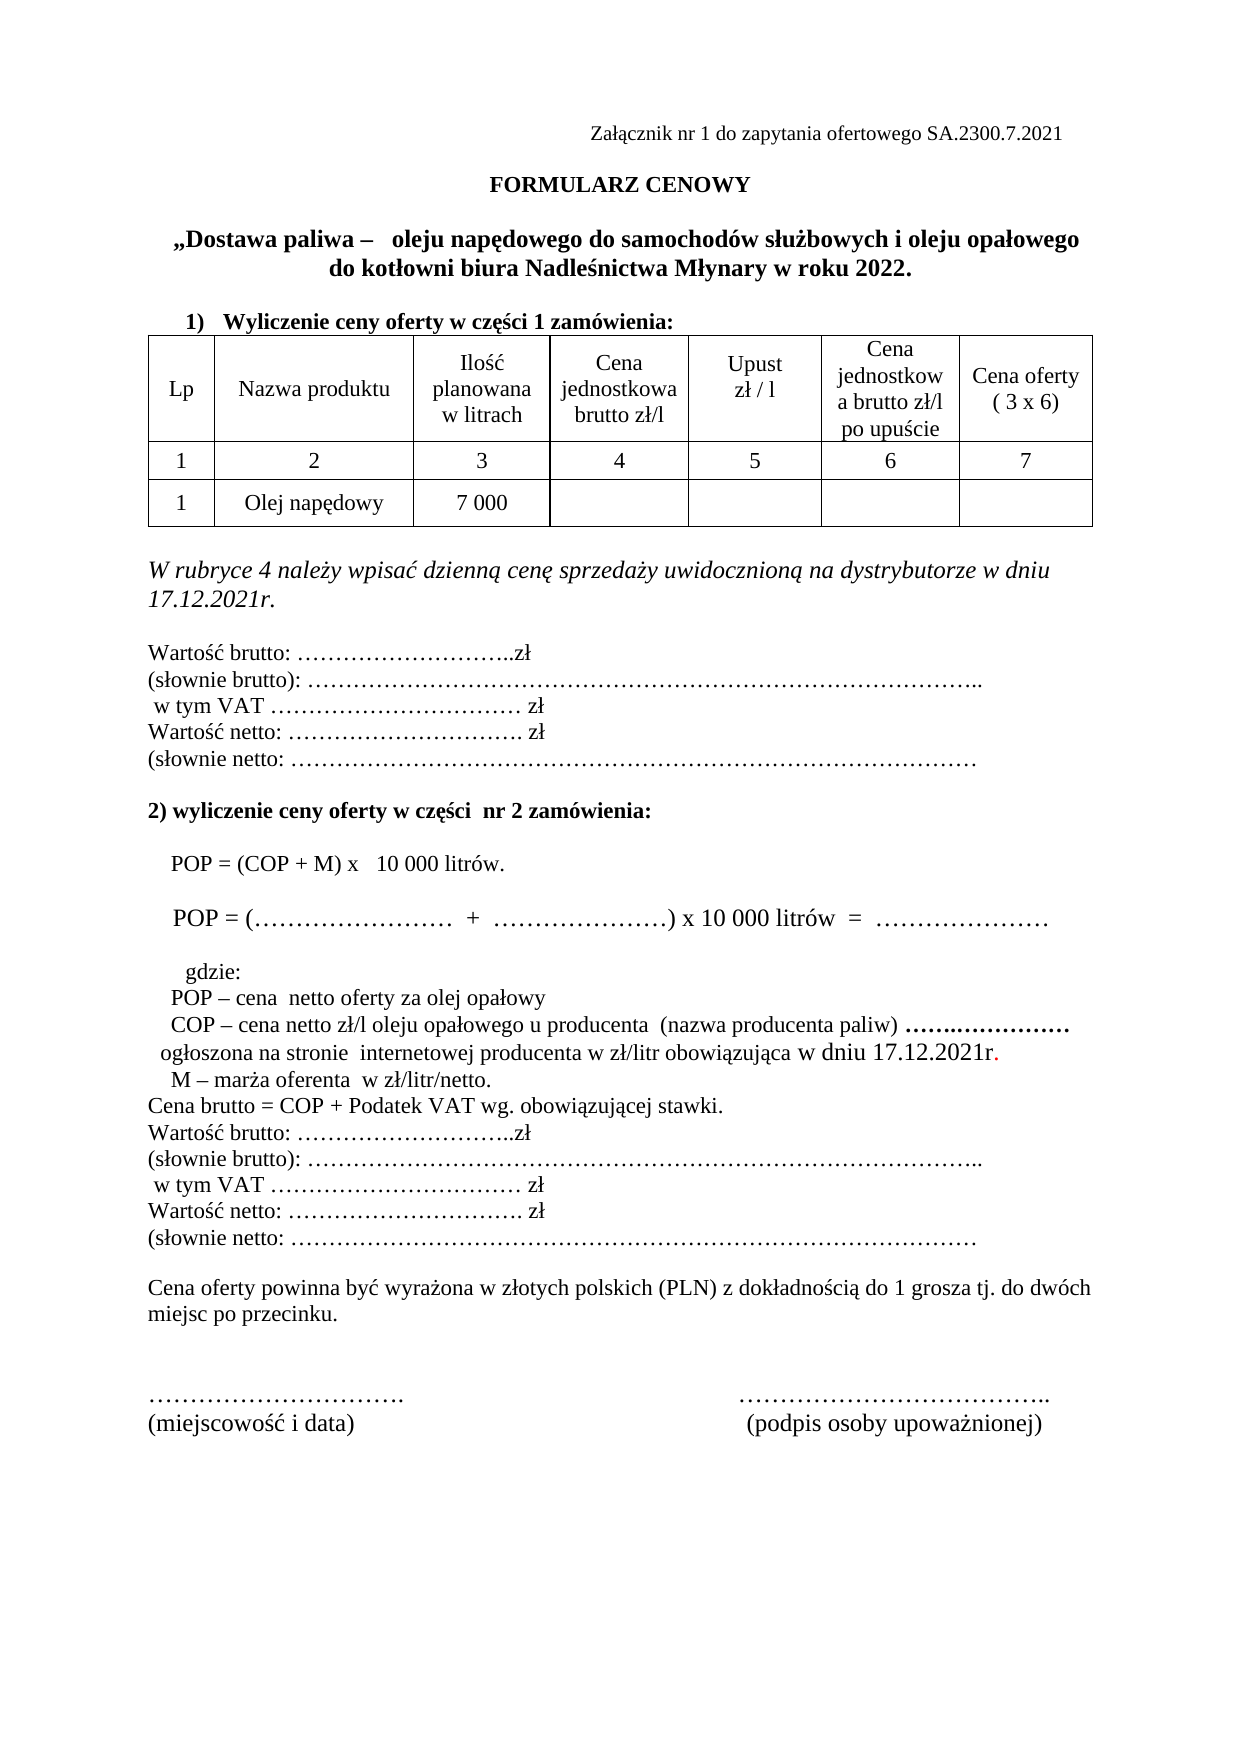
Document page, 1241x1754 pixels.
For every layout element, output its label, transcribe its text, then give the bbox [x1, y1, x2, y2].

text Cena oferty powinna być wyrażona w złotych polskich (PLN) z dokładnością do 1 grosza tj. do dwóch miejsc po przecinku. [148, 1274, 1093, 1327]
text Wartość netto: …………………………. zł [148, 718, 1093, 745]
text POP = (…………………… + …………………) x 10 000 litrów = ………………… [148, 903, 1093, 932]
table_header Cena oferty ( 3 x 6) [960, 336, 1092, 441]
table_cell 3 [414, 442, 549, 478]
table_header Cena jednostkowa brutto zł/l [551, 336, 688, 441]
table_header Upust zł / l [689, 336, 821, 441]
table_cell 1 [149, 442, 214, 478]
text w tym VAT …………………………… zł [148, 692, 1093, 718]
text POP – cena netto oferty za olej opałowy [148, 984, 1093, 1011]
text Cena brutto = COP + Podatek VAT wg. obowiązującej stawki. [148, 1092, 1093, 1118]
text Wartość netto: …………………………. zł [148, 1198, 1093, 1224]
text M – marża oferenta w zł/litr/netto. [148, 1066, 1093, 1092]
table_cell 7 000 [414, 480, 549, 526]
table_cell Olej napędowy [215, 480, 413, 526]
table_header Ilość planowana w litrach [414, 336, 549, 441]
text w tym VAT …………………………… zł [148, 1171, 1093, 1198]
text Załącznik nr 1 do zapytania ofertowego SA.2300.7.2021 [148, 121, 1093, 145]
text (słownie netto: ……………………………………………………………………………… [148, 745, 1093, 771]
text (słownie brutto): …………………………………………………………………………….. [148, 1145, 1093, 1171]
text 2) wyliczenie ceny oferty w części nr 2 zamówienia: [148, 797, 1093, 824]
table_cell 6 [822, 442, 959, 478]
text …………………………. ……………………………….. [148, 1379, 1093, 1408]
text „Dostawa paliwa – oleju napędowego do samochodów służbowych i oleju opałowego do kotłowni biura Nadleśnictwa Młynary w roku 2022. [148, 224, 1093, 282]
table_cell 2 [215, 442, 413, 478]
table_header Cena jednostkowa brutto zł/l po upuście [822, 336, 959, 441]
table_cell [822, 480, 959, 526]
table_cell 5 [689, 442, 821, 478]
text FORMULARZ CENOWY [148, 172, 1093, 198]
table_cell [689, 480, 821, 526]
text gdzie: [148, 958, 1093, 984]
table_header Nazwa produktu [215, 336, 413, 441]
text COP – cena netto zł/l oleju opałowego u producenta (nazwa producenta paliw) …….…………… [148, 1011, 1093, 1037]
table_cell 1 [149, 480, 214, 526]
text (miejscowość i data) (podpis osoby upoważnionej) [148, 1408, 1093, 1437]
text (słownie brutto): …………………………………………………………………………….. [148, 666, 1093, 692]
table_cell 4 [551, 442, 688, 478]
table_cell 7 [960, 442, 1092, 478]
text (słownie netto: ……………………………………………………………………………… [148, 1224, 1093, 1250]
table_header Lp [149, 336, 214, 441]
text W rubryce 4 należy wpisać dzienną cenę sprzedaży uwidocznioną na dystrybutorze w dniu 17.12.2021r. [148, 556, 1093, 613]
text POP = (COP + M) x 10 000 litrów. [148, 850, 1093, 877]
list Wyliczenie ceny oferty w części 1 zamówienia: [185, 308, 1093, 334]
table_cell [960, 480, 1092, 526]
table_cell [551, 480, 688, 526]
text ogłoszona na stronie internetowej producenta w zł/litr obowiązująca w dniu 17.12.2021r. [148, 1037, 1093, 1066]
text Wartość brutto: ………………………..zł [148, 1118, 1093, 1145]
text Wartość brutto: ………………………..zł [148, 639, 1093, 666]
